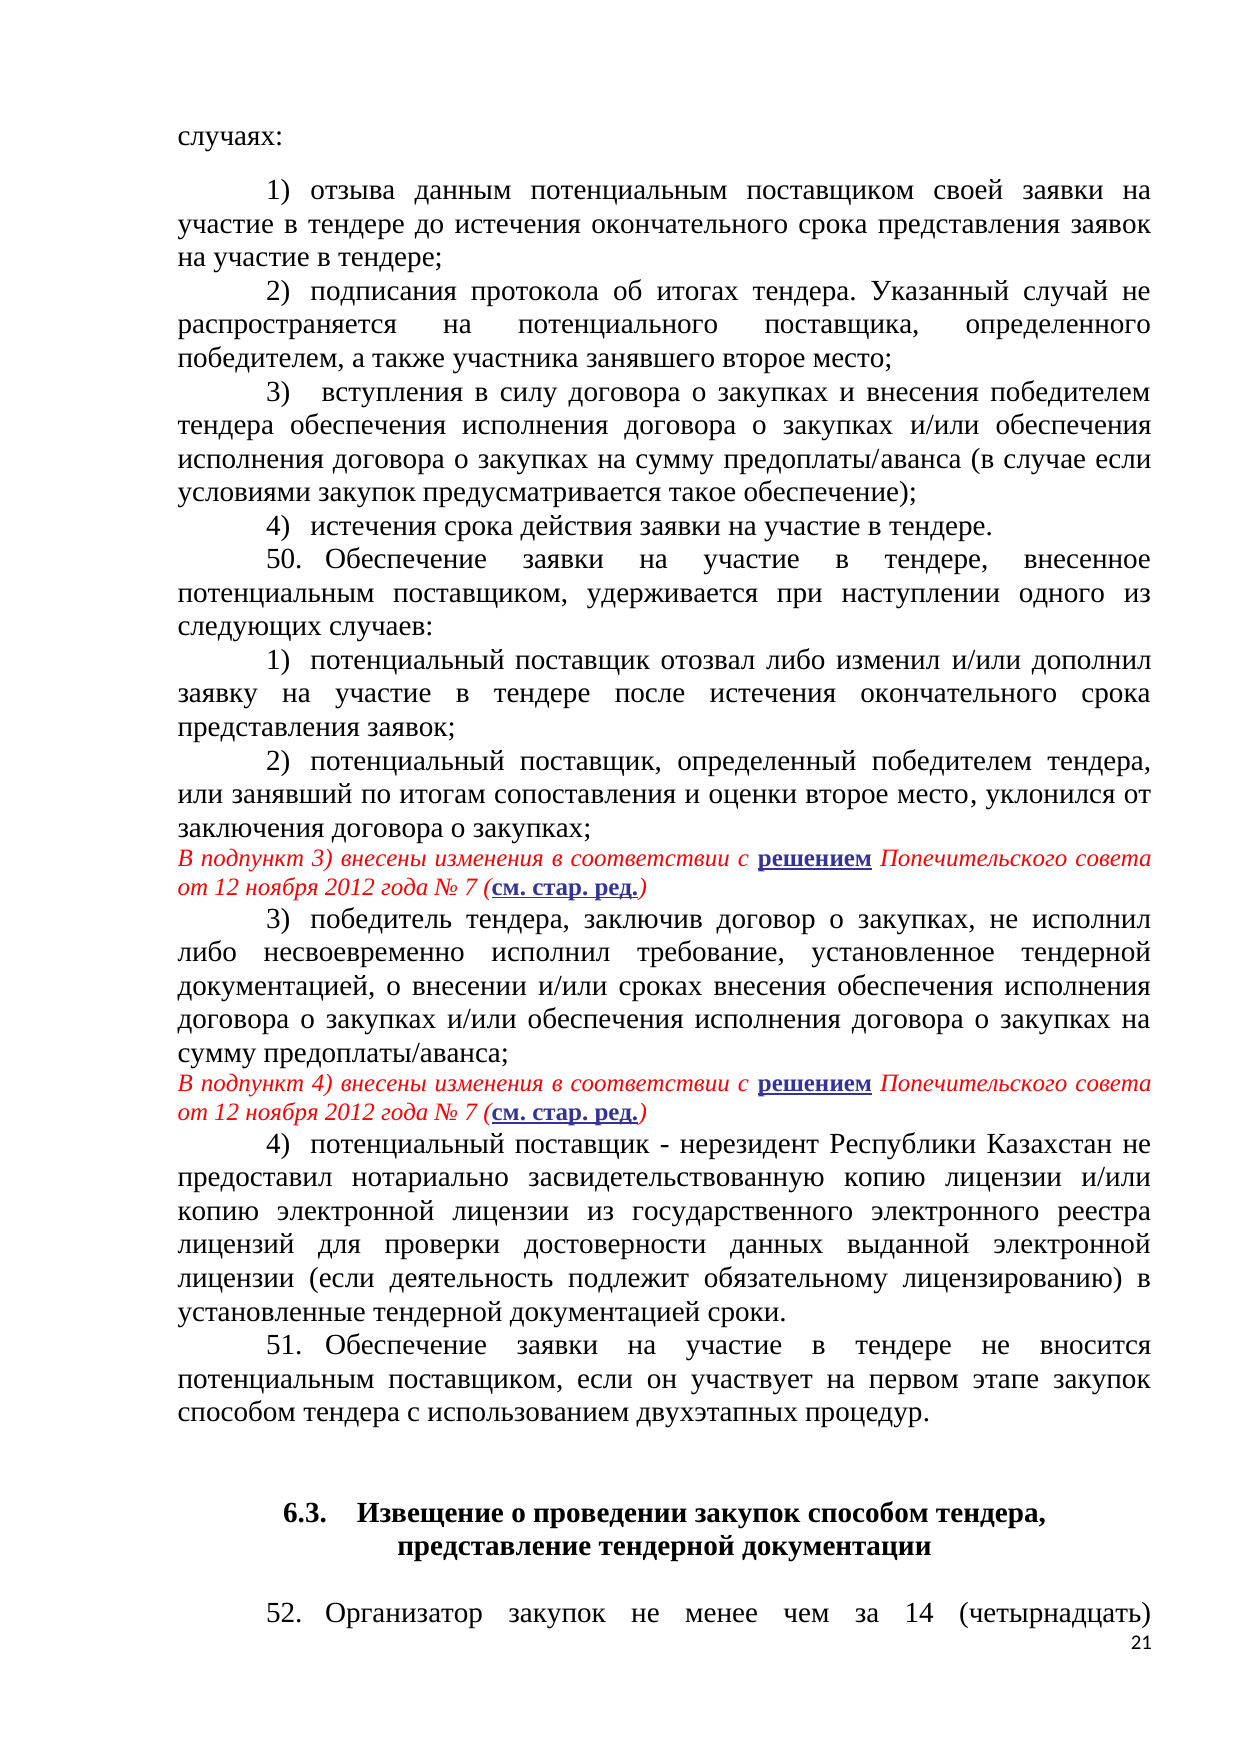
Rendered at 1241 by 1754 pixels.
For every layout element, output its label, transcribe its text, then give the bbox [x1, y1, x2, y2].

list отзыва данным потенциальным поставщиком своей заявки на участие в тендере до истечения окончательного срока представления заявок на участие в тендере; [177, 172, 1152, 273]
list представление тендерной документации [177, 1528, 1152, 1562]
list потенциальный поставщик отозвал либо изменил и/или дополнил заявку на участие в тендере после истечения окончательного срока представления заявок; [177, 642, 1152, 743]
list потенциальный поставщик, определенный победителем тендера, или занявший по итогам сопоставления и оценки второе место, уклонился от заключения договора о закупках; [177, 743, 1152, 843]
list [177, 118, 1152, 152]
list победитель тендера, заключив договор о закупках, не исполнил либо несвоевременно исполнил требование, установленное тендерной документацией, о внесении и/или сроках внесения обеспечения исполнения договора о закупках и/или обеспечения исполнения договора о закупках на сумму предоплаты/аванса; [177, 901, 1152, 1068]
list истечения срока действия заявки на участие в тендере. [177, 508, 1152, 541]
list Извещение о проведении закупок способом тендера, [177, 1495, 1152, 1528]
list Обеспечение заявки на участие в тендере не вносится потенциальным поставщиком, если он участвует на первом этапе закупок способом тендера с использованием двухэтапных процедур. [177, 1327, 1152, 1428]
list вступления в силу договора о закупках и внесения победителем тендера обеспечения исполнения договора о закупках и/или обеспечения исполнения договора о закупках на сумму предоплаты/аванса (в случае если условиями закупок предусматривается такое обеспечение); [177, 374, 1152, 508]
text В подпункт 3) внесены изменения в соответствии с решением Попечительского совета от 12 ноября 2012 года № 7 (см. стар. ред.) [177, 843, 1152, 901]
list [177, 1596, 1152, 1629]
list потенциальный поставщик - нерезидент Республики Казахстан не предоставил нотариально засвидетельствованную копию лицензии и/или копию электронной лицензии из государственного электронного реестра лицензий для проверки достоверности данных выданной электронной лицензии (если деятельность подлежит обязательному лицензированию) в установленные тендерной документацией сроки. [177, 1126, 1152, 1327]
list Обеспечение заявки на участие в тендере, внесенное потенциальным поставщиком, удерживается при наступлении одного из следующих случаев: [177, 541, 1152, 642]
list подписания протокола об итогах тендера. Указанный случай не распространяется на потенциального поставщика, определенного победителем, а также участника занявшего второе место; [177, 273, 1152, 374]
text В подпункт 4) внесены изменения в соответствии с решением Попечительского совета от 12 ноября 2012 года № 7 (см. стар. ред.) [177, 1068, 1152, 1126]
